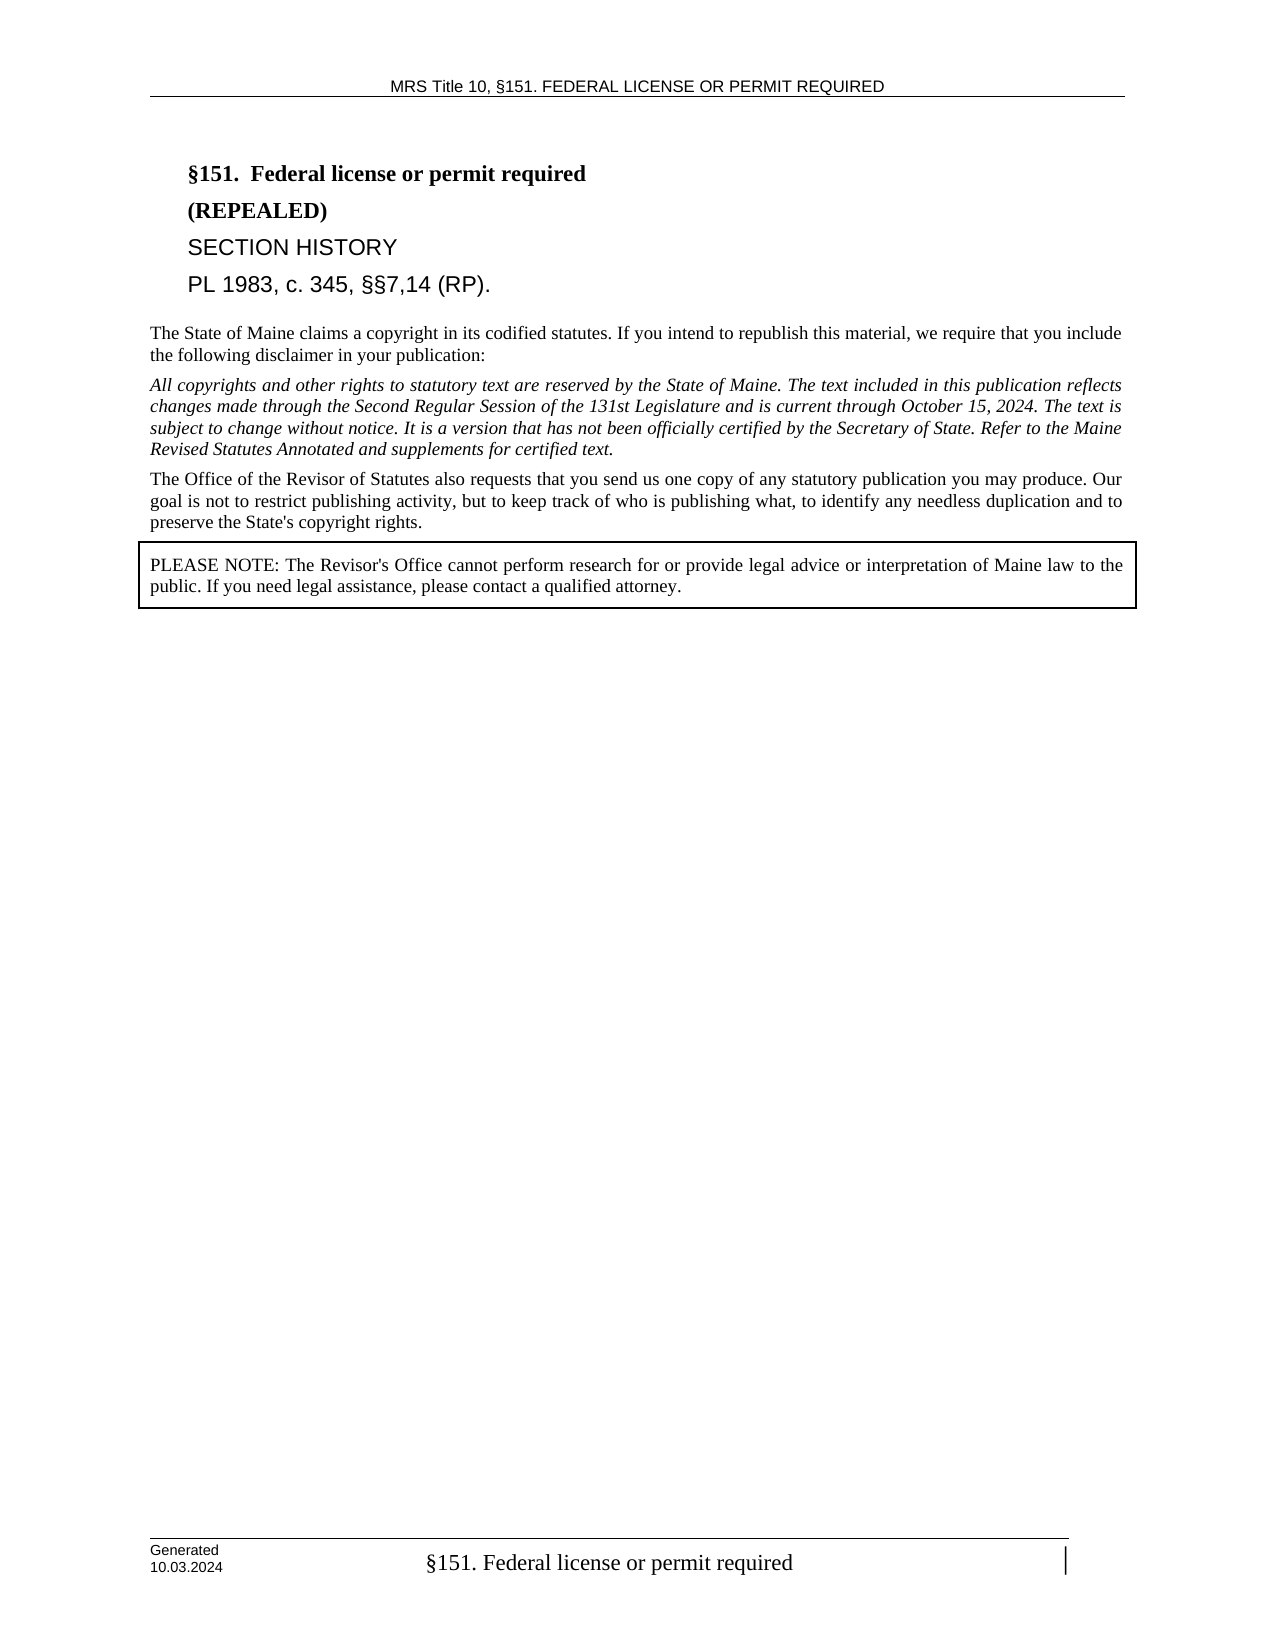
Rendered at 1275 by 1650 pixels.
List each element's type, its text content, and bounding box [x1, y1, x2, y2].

text The State of Maine claims a copyright in its codified statutes. If you intend to republish this material, we require that you include the following disclaimer in your publication: [150, 322, 1125, 365]
text The Office of the Revisor of Statutes also requests that you send us one copy of any statutory publication you may produce. Our goal is not to restrict publishing activity, but to keep track of who is publishing what, to identify any needless duplication and to preserve the State's copyright rights. [150, 468, 1125, 533]
text (REPEALED) [187, 197, 1125, 223]
text §151. Federal license or permit required [187, 160, 1125, 187]
text PL 1983, c. 345, §§7,14 (RP). [187, 271, 1125, 297]
text All copyrights and other rights to statutory text are reserved by the State of Maine. The text included in this publication reflects changes made through the Second Regular Session of the 131st Legislature and is current through October 15, 2024 . The text is subject to change without notice. It is a version that has not been officially certified by the Secretary of State. Refer to the Maine Revised Statutes Annotated and supplements for certified text. [150, 373, 1125, 460]
text SECTION HISTORY [187, 234, 1125, 260]
text PLEASE NOTE: The Revisor's Office cannot perform research for or provide legal advice or interpretation of Maine law to the public. If you need legal assistance, please contact a qualified attorney. [140, 543, 1135, 607]
